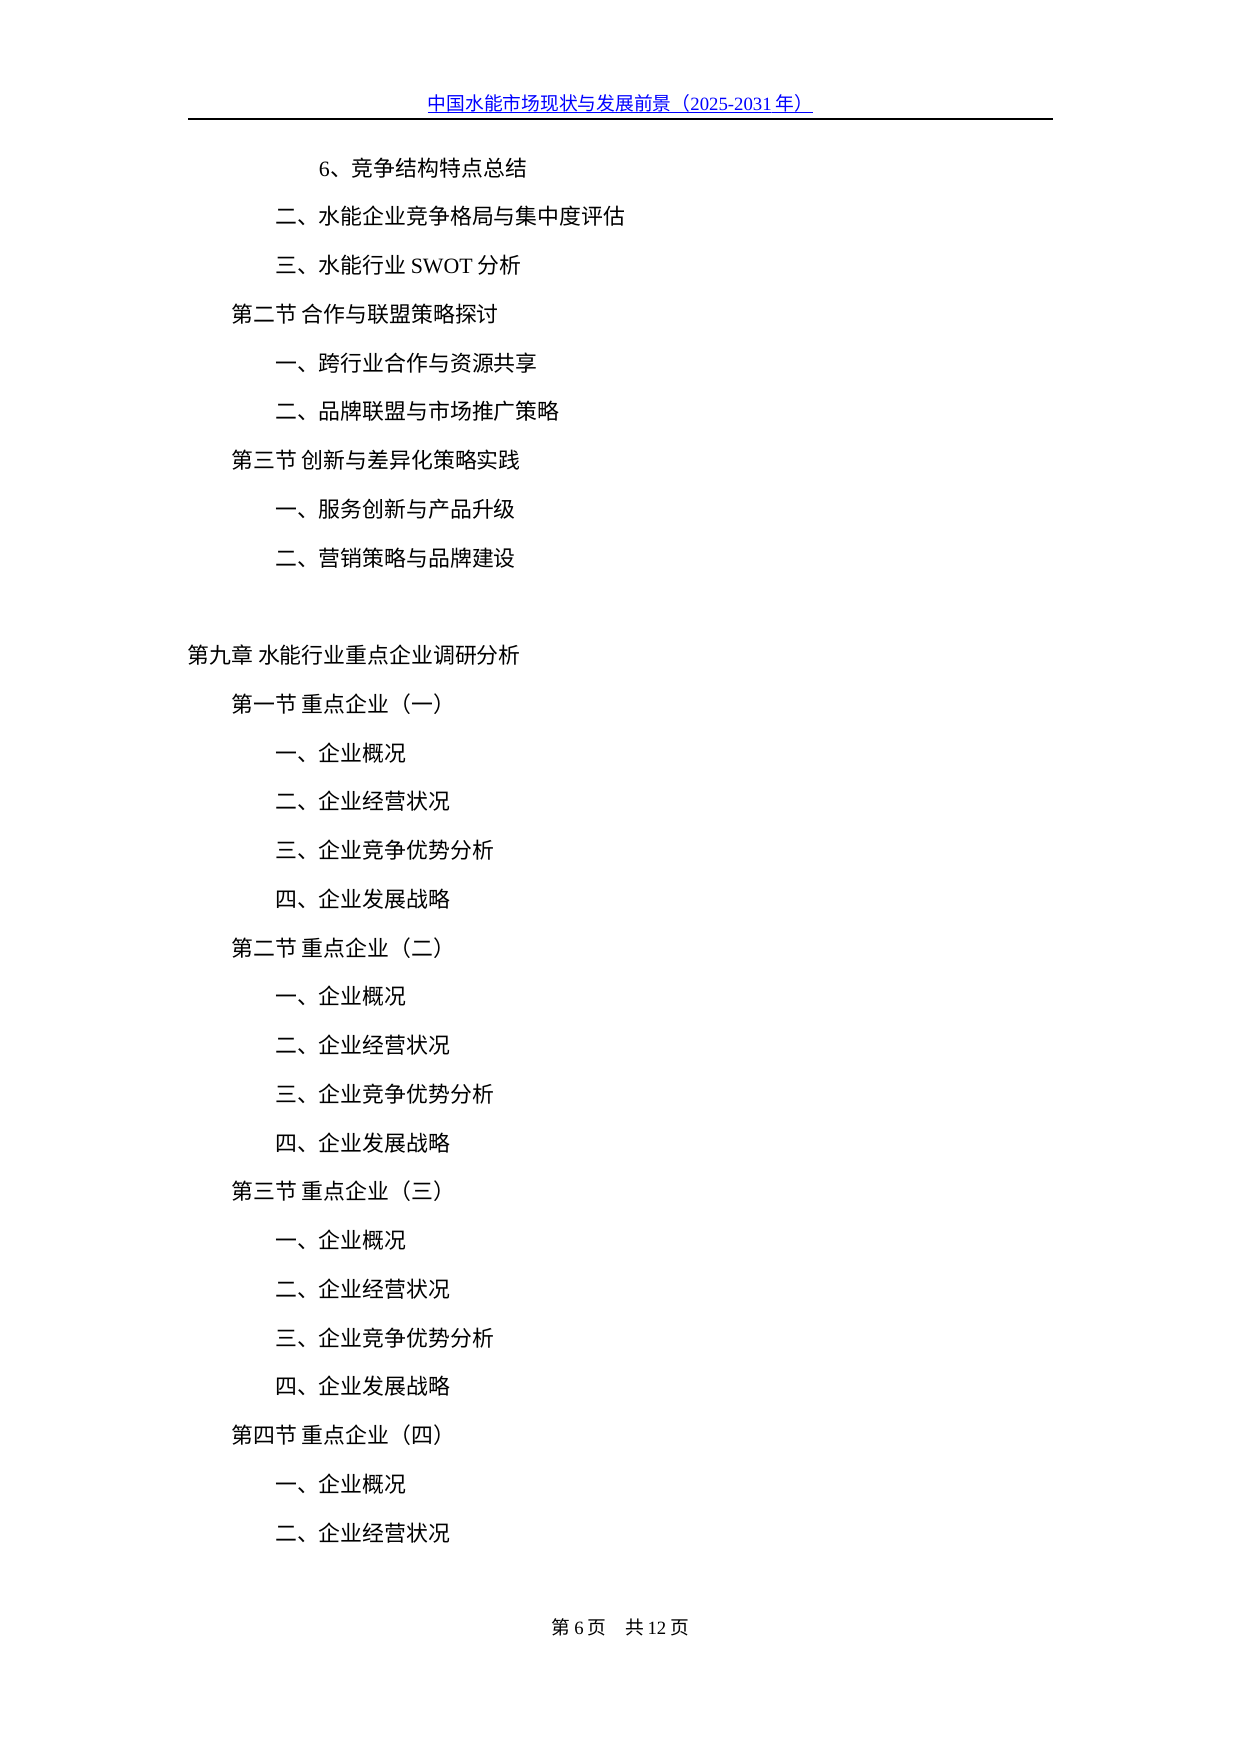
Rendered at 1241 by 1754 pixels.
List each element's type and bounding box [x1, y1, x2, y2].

text [187, 150, 1053, 1548]
